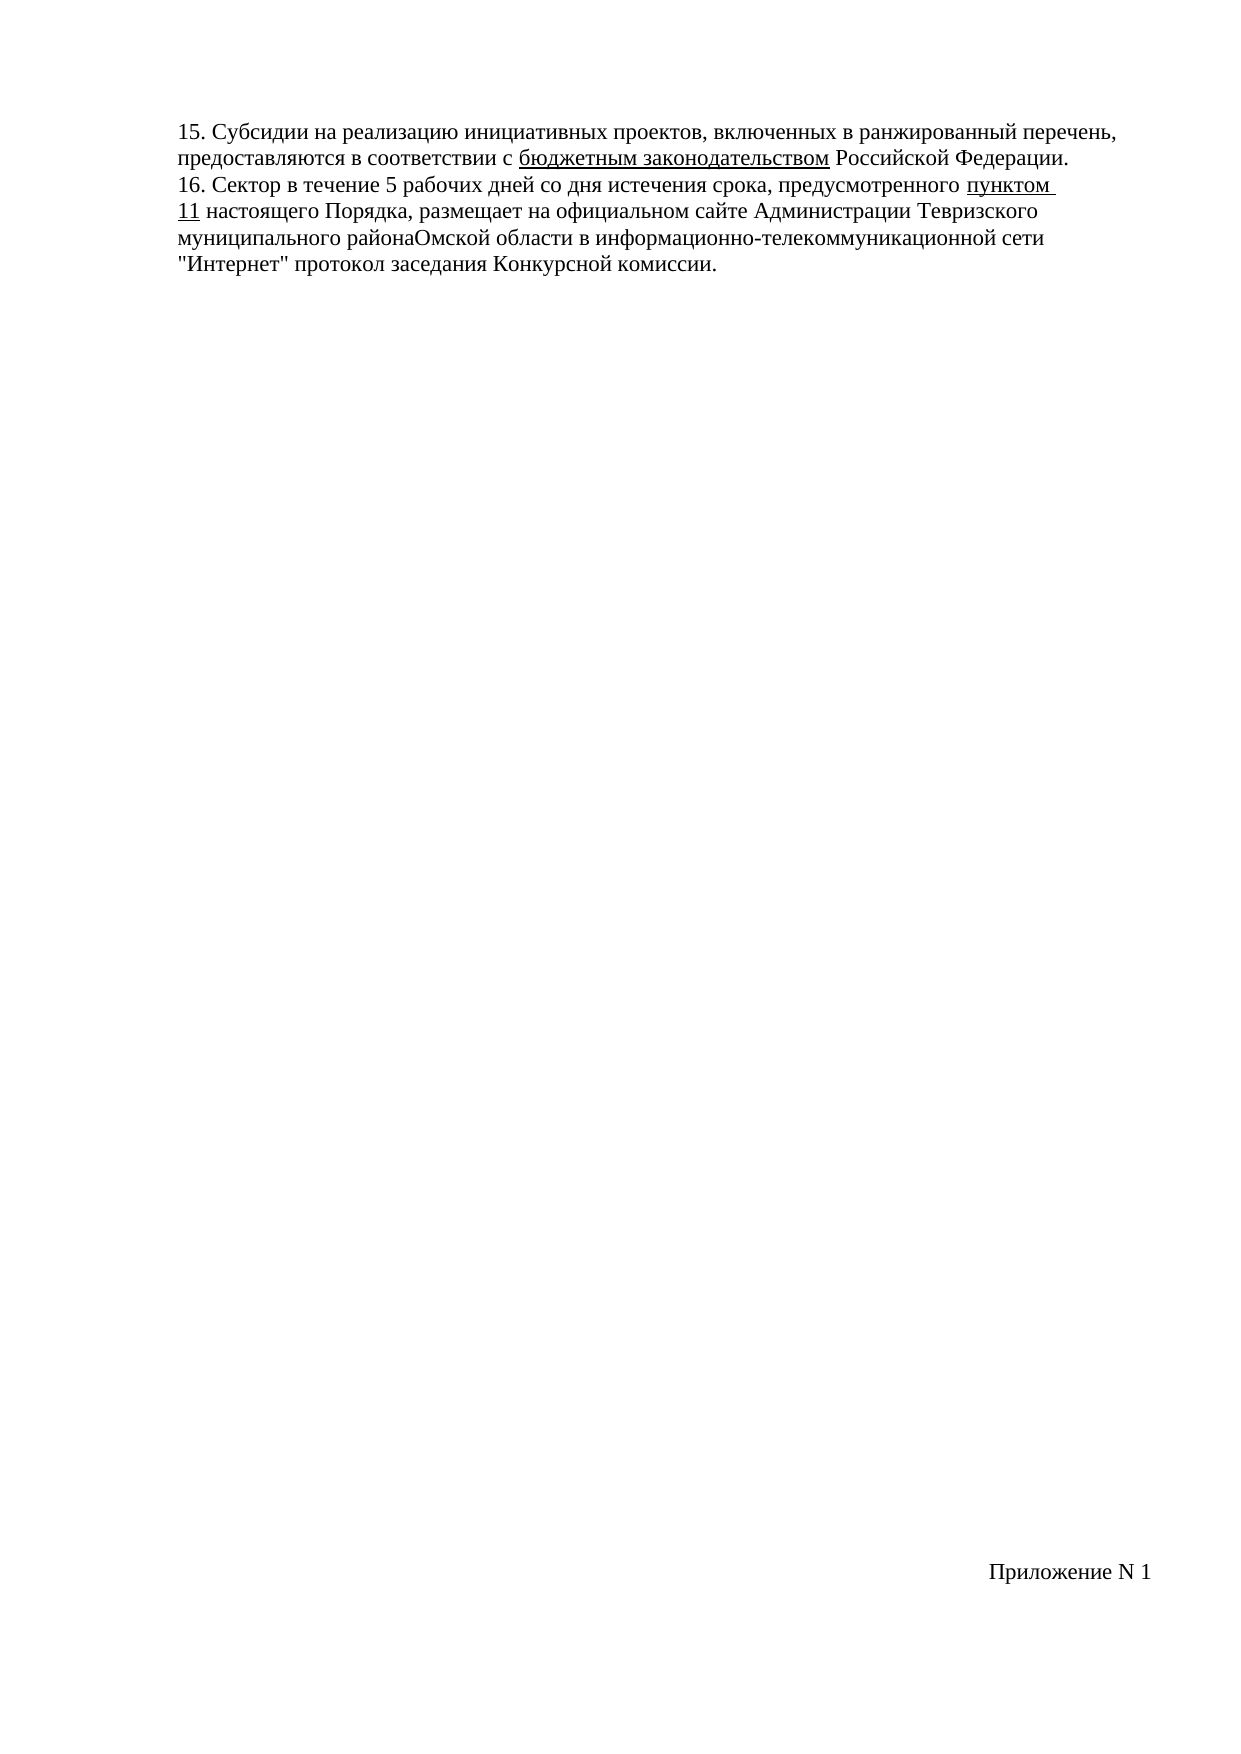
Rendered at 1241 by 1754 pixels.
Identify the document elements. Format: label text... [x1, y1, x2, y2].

text 16. Сектор в течение 5 рабочих дней со дня истечения срока, предусмотренного пунктом 11 настоящего Порядка, размещает на официальном сайте Администрации Тевризского муниципального районаОмской области в информационно-телекоммуникационной сети "Интернет" протокол заседания Конкурсной комиссии. [177, 171, 1152, 276]
text 15. Субсидии на реализацию инициативных проектов, включенных в ранжированный перечень, предоставляются в соответствии с бюджетным законодательством Российской Федерации. [177, 118, 1152, 171]
text Приложение N 1 [177, 1558, 1152, 1584]
